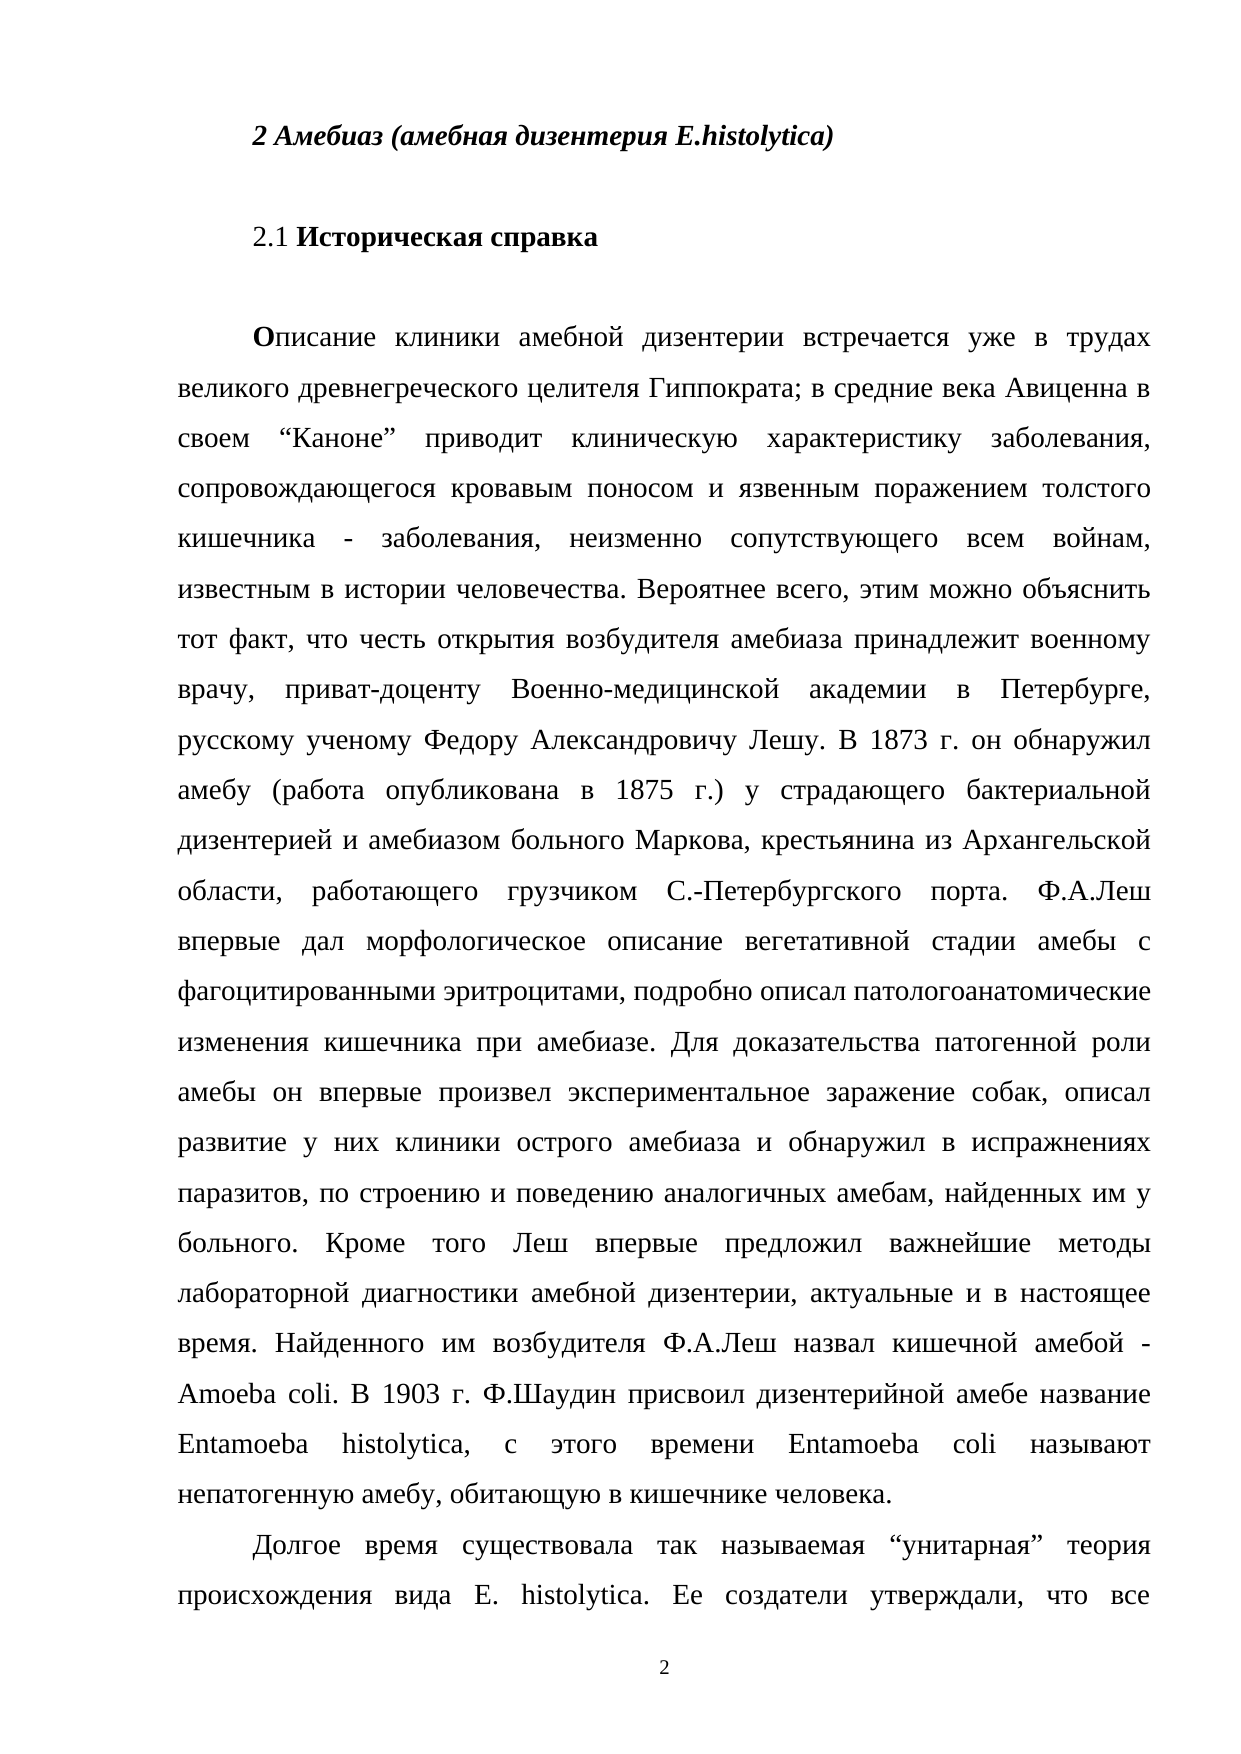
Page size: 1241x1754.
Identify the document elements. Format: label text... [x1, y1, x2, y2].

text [177, 1527, 1152, 1611]
subtitle 2 Амебиаз (амебная дизентерия E.histolytica) [177, 118, 1152, 152]
text 2.1 Историческая справка [177, 219, 1152, 252]
text Описание клиники амебной дизентерии встречается уже в трудах великого древнегреческого целителя Гиппократа; в средние века Авиценна в своем “Каноне” приводит клиническую характеристику заболевания, сопровождающегося кровавым поносом и язвенным поражением толстого кишечника - заболевания, неизменно сопутствующего всем войнам, известным в истории человечества. Вероятнее всего, этим можно объяснить тот факт, что честь открытия возбудителя амебиаза принадлежит военному врачу, приват-доценту Военно-медицинской академии в Петербурге, русскому ученому Федору Александровичу Лешу. В 1873 г. он обнаружил амебу (работа опубликована в 1875 г.) у страдающего бактериальной дизентерией и амебиазом больного Маркова, крестьянина из Архангельской области, работающего грузчиком С.-Петербургского порта. Ф.А.Леш впервые дал морфологическое описание вегетативной стадии амебы с фагоцитированными эритроцитами, подробно описал патологоанатомические изменения кишечника при амебиазе. Для доказательства патогенной роли амебы он впервые произвел экспериментальное заражение собак, описал развитие у них клиники острого амебиаза и обнаружил в испражнениях паразитов, по строению и поведению аналогичных амебам, найденных им у больного. Кроме того Леш впервые предложил важнейшие методы лабораторной диагностики амебной дизентерии, актуальные и в настоящее время. Найденного им возбудителя Ф.А.Леш назвал кишечной амебой - Amoeba coli. В 1903 г. Ф.Шаудин присвоил дизентерийной амебе название Entamoeba histolytica, с этого времени Entamoeba coli называют непатогенную амебу, обитающую в кишечнике человека. [177, 319, 1152, 1510]
